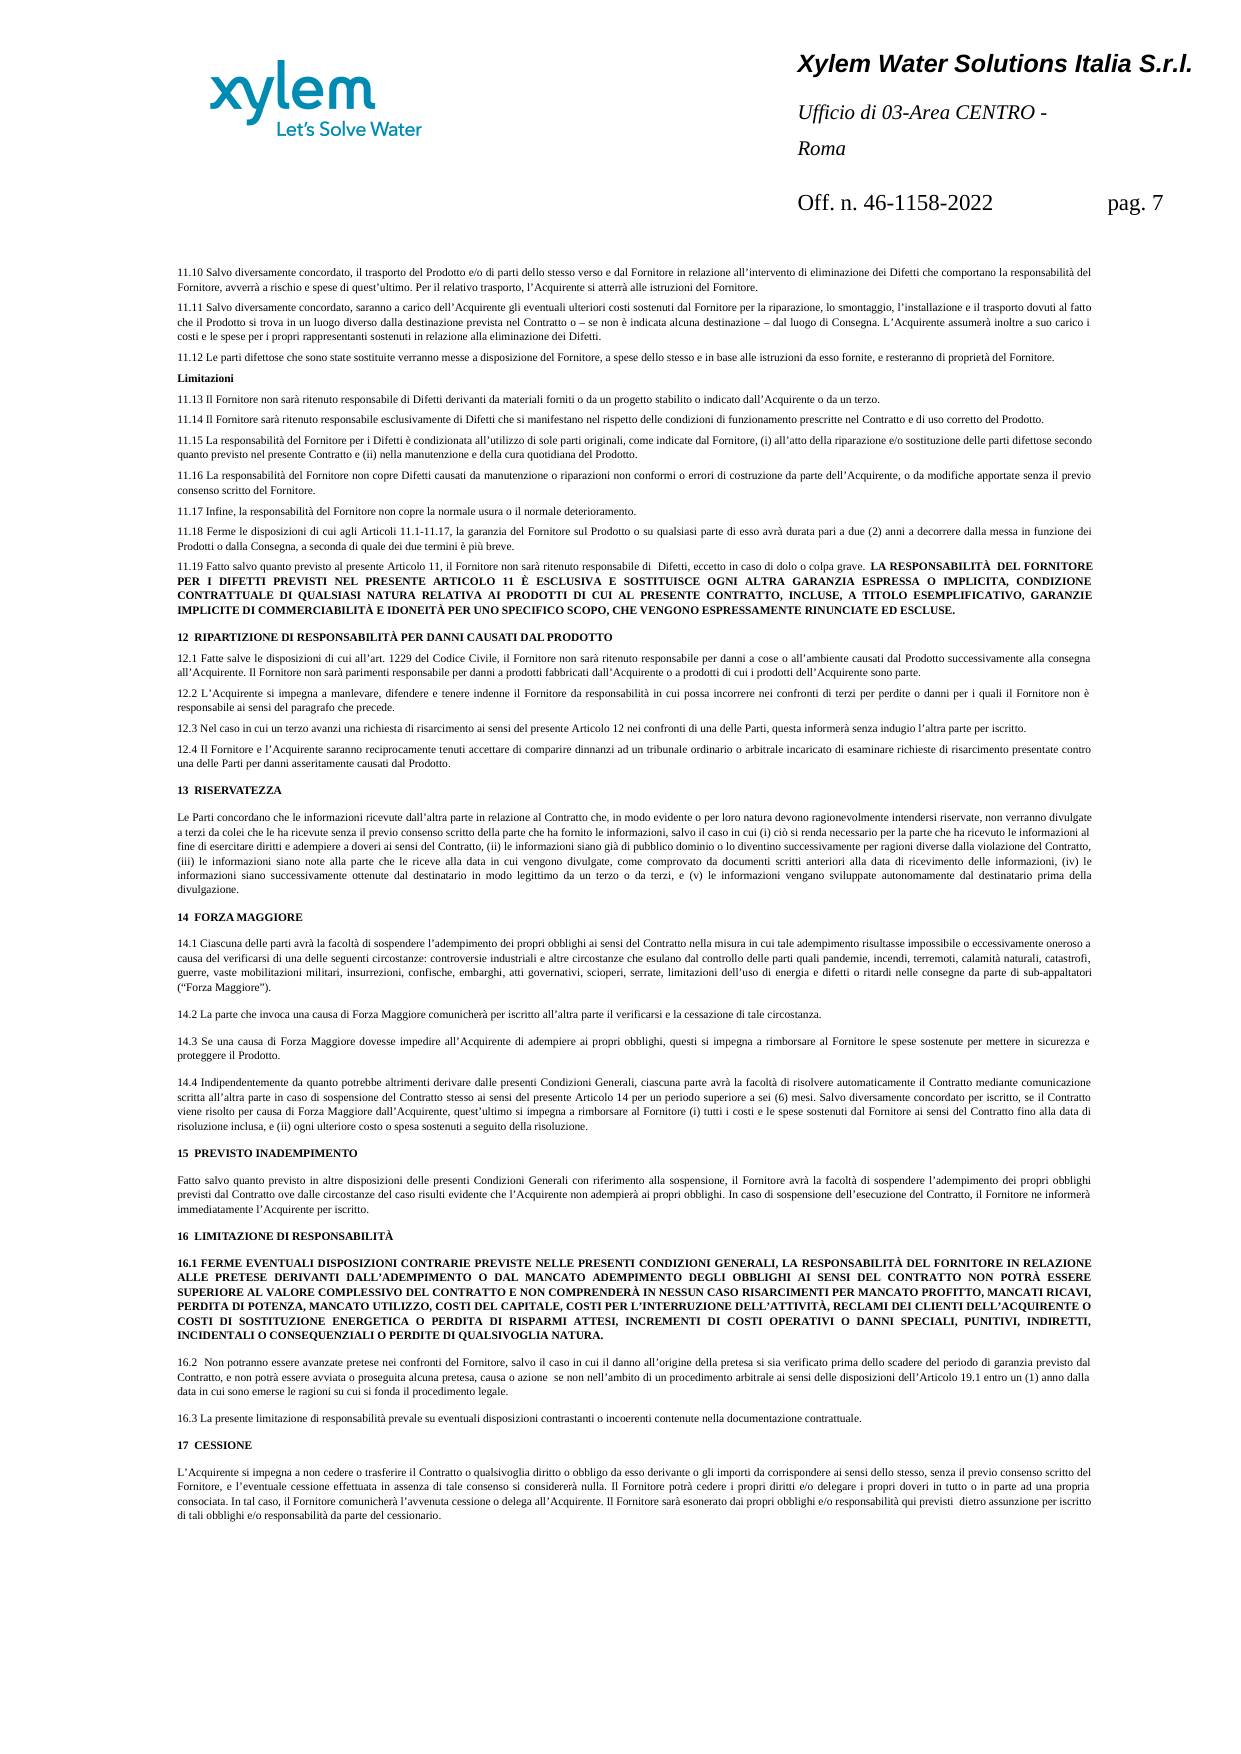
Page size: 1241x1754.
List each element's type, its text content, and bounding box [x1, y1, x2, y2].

text 11.18 Ferme le disposizioni di cui agli Articoli 11.1-11.17, la garanzia del Fornitore sul Prodotto o su qualsiasi parte di esso avrà durata pari a due (2) anni a decorrere dalla messa in funzione dei Prodotti o dalla Consegna, a seconda di quale dei due termini è più breve. [177, 525, 1093, 553]
text 11.10 Salvo diversamente concordato, il trasporto del Prodotto e/o di parti dello stesso verso e dal Fornitore in relazione all’intervento di eliminazione dei Difetti che comportano la responsabilità del Fornitore, avverrà a rischio e spese di quest’ultimo. Per il relativo trasporto, l’Acquirente si atterrà alle istruzioni del Fornitore. [177, 266, 1093, 294]
text 14 FORZA MAGGIORE [177, 910, 1093, 923]
list 14.1 Ciascuna delle parti avrà la facoltà di sospendere l’adempimento dei propri obblighi ai sensi del Contratto nella misura in cui tale adempimento risultasse impossibile o eccessivamente oneroso a causa del verificarsi di una delle seguenti circostanze: controversie industriali e altre circostanze che esulano dal controllo delle parti quali pandemie, incendi, terremoti, calamità naturali, catastrofi, guerre, vaste mobilitazioni militari, insurrezioni, confische, embarghi, atti governativi, scioperi, serrate, limitazioni dell’uso di energia e difetti o ritardi nelle consegne da parte di sub-appaltatori (“Forza Maggiore”). [177, 937, 1093, 994]
list 16.1 FERME EVENTUALI DISPOSIZIONI CONTRARIE PREVISTE NELLE PRESENTI CONDIZIONI GENERALI, LA RESPONSABILITÀ DEL FORNITORE IN RELAZIONE ALLE PRETESE DERIVANTI DALL’ADEMPIMENTO O DAL MANCATO ADEMPIMENTO DEGLI OBBLIGHI AI SENSI DEL CONTRATTO NON POTRÀ ESSERE SUPERIORE AL VALORE COMPLESSIVO DEL CONTRATTO E NON COMPRENDERÀ IN NESSUN CASO RISARCIMENTI PER MANCATO PROFITTO, MANCATI RICAVI, PERDITA DI POTENZA, MANCATO UTILIZZO, COSTI DEL CAPITALE, COSTI PER L’INTERRUZIONE DELL’ATTIVITÀ, RECLAMI DEI CLIENTI DELL’ACQUIRENTE O COSTI DI SOSTITUZIONE ENERGETICA O PERDITA DI RISPARMI ATTESI, INCREMENTI DI COSTI OPERATIVI O DANNI SPECIALI, PUNITIVI, INDIRETTI, INCIDENTALI O CONSEQUENZIALI O PERDITE DI QUALSIVOGLIA NATURA. [177, 1256, 1093, 1342]
list 14.3 Se una causa di Forza Maggiore dovesse impedire all’Acquirente di adempiere ai propri obblighi, questi si impegna a rimborsare al Fornitore le spese sostenute per mettere in sicurezza e proteggere il Prodotto. [177, 1034, 1093, 1062]
text 13 RISERVATEZZA [177, 784, 1093, 797]
list 12.2 L’Acquirente si impegna a manlevare, difendere e tenere indenne il Fornitore da responsabilità in cui possa incorrere nei confronti di terzi per perdite o danni per i quali il Fornitore non è responsabile ai sensi del paragrafo che precede. [177, 686, 1093, 714]
text 16 LimitaZIONE DI RESPONSABILItà [177, 1229, 1093, 1243]
text 11.16 La responsabilità del Fornitore non copre Difetti causati da manutenzione o riparazioni non conformi o errori di costruzione da parte dell’Acquirente, o da modifiche apportate senza il previo consenso scritto del Fornitore. [177, 469, 1093, 497]
list 16.2 Non potranno essere avanzate pretese nei confronti del Fornitore, salvo il caso in cui il danno all’origine della pretesa si sia verificato prima dello scadere del periodo di garanzia previsto dal Contratto, e non potrà essere avviata o proseguita alcuna pretesa, causa o azione se non nell’ambito di un procedimento arbitrale ai sensi delle disposizioni dell’Articolo 19.1 entro un (1) anno dalla data in cui sono emerse le ragioni su cui si fonda il procedimento legale. [177, 1356, 1093, 1398]
list 16.3 La presente limitazione di responsabilità prevale su eventuali disposizioni contrastanti o incoerenti contenute nella documentazione contrattuale. [177, 1412, 1093, 1425]
text 11.11 Salvo diversamente concordato, saranno a carico dell’Acquirente gli eventuali ulteriori costi sostenuti dal Fornitore per la riparazione, lo smontaggio, l’installazione e il trasporto dovuti al fatto che il Prodotto si trova in un luogo diverso dalla destinazione prevista nel Contratto o – se non è indicata alcuna destinazione – dal luogo di Consegna. L’Acquirente assumerà inoltre a suo carico i costi e le spese per i propri rappresentanti sostenuti in relazione alla eliminazione dei Difetti. [177, 301, 1093, 343]
text Limitazioni [177, 372, 1093, 385]
picture [386, 128, 391, 136]
text 11.13 Il Fornitore non sarà ritenuto responsabile di Difetti derivanti da materiali forniti o da un progetto stabilito o indicato dall’Acquirente o da un terzo. [177, 392, 1093, 406]
text 11.19 Fatto salvo quanto previsto al presente Articolo 11, il Fornitore non sarà ritenuto responsabile di Difetti, eccetto in caso di dolo o colpa grave. LA RESPONSABILITÀ DEL FORNITORE PER I DIFETTI PREVISTI NEL PRESENTE ARTICOLO 11 È ESCLUSIVA E SOSTITUISCE OGNI ALTRA GARANZIA ESPRESSA O IMPLICITA, CONDIZIONE CONTRATTUALE DI QUALSIASI NATURA RELATIVA AI PRODOTTI DI CUI AL PRESENTE CONTRATTO, INCLUSE, A TITOLO ESEMPLIFICATIVO, GARANZIE IMPLICITE DI COMMERCIABILITÀ E IDONEITÀ PER UNO SPECIFICO SCOPO, CHE VENGONO ESPRESSAMENTE RINUNCIATE ED ESCLUSE. [177, 560, 1093, 617]
text 17 CESSIONE [177, 1439, 1093, 1452]
picture [301, 127, 311, 136]
list 14.2 La parte che invoca una causa di Forza Maggiore comunicherà per iscritto all’altra parte il verificarsi e la cessazione di tale circostanza. [177, 1008, 1093, 1021]
list 12.1 Fatte salve le disposizioni di cui all’art. 1229 del Codice Civile, il Fornitore non sarà ritenuto responsabile per danni a cose o all’ambiente causati dal Prodotto successivamente alla consegna all’Acquirente. Il Fornitore non sarà parimenti responsabile per danni a prodotti fabbricati dall’Acquirente o a prodotti di cui i prodotti dell’Acquirente sono parte. [177, 651, 1093, 679]
text 12 RIPARTIZIONE di responsabilità per danni causati daL ProdottO [177, 631, 1093, 644]
list 14.4 Indipendentemente da quanto potrebbe altrimenti derivare dalle presenti Condizioni Generali, ciascuna parte avrà la facoltà di risolvere automaticamente il Contratto mediante comunicazione scritta all’altra parte in caso di sospensione del Contratto stesso ai sensi del presente Articolo 14 per un periodo superiore a sei (6) mesi. Salvo diversamente concordato per iscritto, se il Contratto viene risolto per causa di Forza Maggiore dall’Acquirente, quest’ultimo si impegna a rimborsare al Fornitore (i) tutti i costi e le spese sostenuti dal Fornitore ai sensi del Contratto fino alla data di risoluzione inclusa, e (ii) ogni ulteriore costo o spesa sostenuti a seguito della risoluzione. [177, 1076, 1093, 1133]
text L’Acquirente si impegna a non cedere o trasferire il Contratto o qualsivoglia diritto o obbligo da esso derivante o gli importi da corrispondere ai sensi dello stesso, senza il previo consenso scritto del Fornitore, e l’eventuale cessione effettuata in assenza di tale consenso si considererà nulla. Il Fornitore potrà cedere i propri diritti e/o delegare i propri doveri in tutto o in parte ad una propria consociata. In tal caso, il Fornitore comunicherà l’avvenuta cessione o delega all’Acquirente. Il Fornitore sarà esonerato dai propri obblighi e/o responsabilità qui previsti dietro assunzione per iscritto di tali obblighi e/o responsabilità da parte del cessionario. [177, 1466, 1093, 1522]
text Le Parti concordano che le informazioni ricevute dall’altra parte in relazione al Contratto che, in modo evidente o per loro natura devono ragionevolmente intendersi riservate, non verranno divulgate a terzi da colei che le ha ricevute senza il previo consenso scritto della parte che ha fornito le informazioni, salvo il caso in cui (i) ciò si renda necessario per la parte che ha ricevuto le informazioni al fine di esercitare diritti e adempiere a doveri ai sensi del Contratto, (ii) le informazioni siano già di pubblico dominio o lo diventino successivamente per ragioni diverse dalla violazione del Contratto, (iii) le informazioni siano note alla parte che le riceve alla data in cui vengono divulgate, come comprovato da documenti scritti anteriori alla data di ricevimento delle informazioni, (iv) le informazioni siano successivamente ottenute dal destinatario in modo legittimo da un terzo o da terzi, e (v) le informazioni vengano sviluppate autonomamente dal destinatario prima della divulgazione. [177, 811, 1093, 896]
text 11.15 La responsabilità del Fornitore per i Difetti è condizionata all’utilizzo di sole parti originali, come indicate dal Fornitore, (i) all’atto della riparazione e/o sostituzione delle parti difettose secondo quanto previsto nel presente Contratto e (ii) nella manutenzione e della cura quotidiana del Prodotto. [177, 434, 1093, 461]
text Fatto salvo quanto previsto in altre disposizioni delle presenti Condizioni Generali con riferimento alla sospensione, il Fornitore avrà la facoltà di sospendere l’adempimento dei propri obblighi previsti dal Contratto ove dalle circostanze del caso risulti evidente che l’Acquirente non adempierà ai propri obblighi. In caso di sospensione dell’esecuzione del Contratto, il Fornitore ne informerà immediatamente l’Acquirente per iscritto. [177, 1173, 1093, 1216]
list 12.4 Il Fornitore e l’Acquirente saranno reciprocamente tenuti accettare di comparire dinnanzi ad un tribunale ordinario o arbitrale incaricato di esaminare richieste di risarcimento presentate contro una delle Parti per danni asseritamente causati dal Prodotto. [177, 742, 1093, 770]
list 12.3 Nel caso in cui un terzo avanzi una richiesta di risarcimento ai sensi del presente Articolo 12 nei confronti di una delle Parti, questa informerà senza indugio l’altra parte per iscritto. [177, 722, 1093, 735]
text 15 PREVISTO INADEMPIMENTO [177, 1146, 1093, 1160]
text 11.17 Infine, la responsabilità del Fornitore non copre la normale usura o il normale deterioramento. [177, 504, 1093, 517]
picture [210, 60, 422, 136]
text 11.14 Il Fornitore sarà ritenuto responsabile esclusivamente di Difetti che si manifestano nel rispetto delle condizioni di funzionamento prescritte nel Contratto e di uso corretto del Prodotto. [177, 413, 1093, 426]
